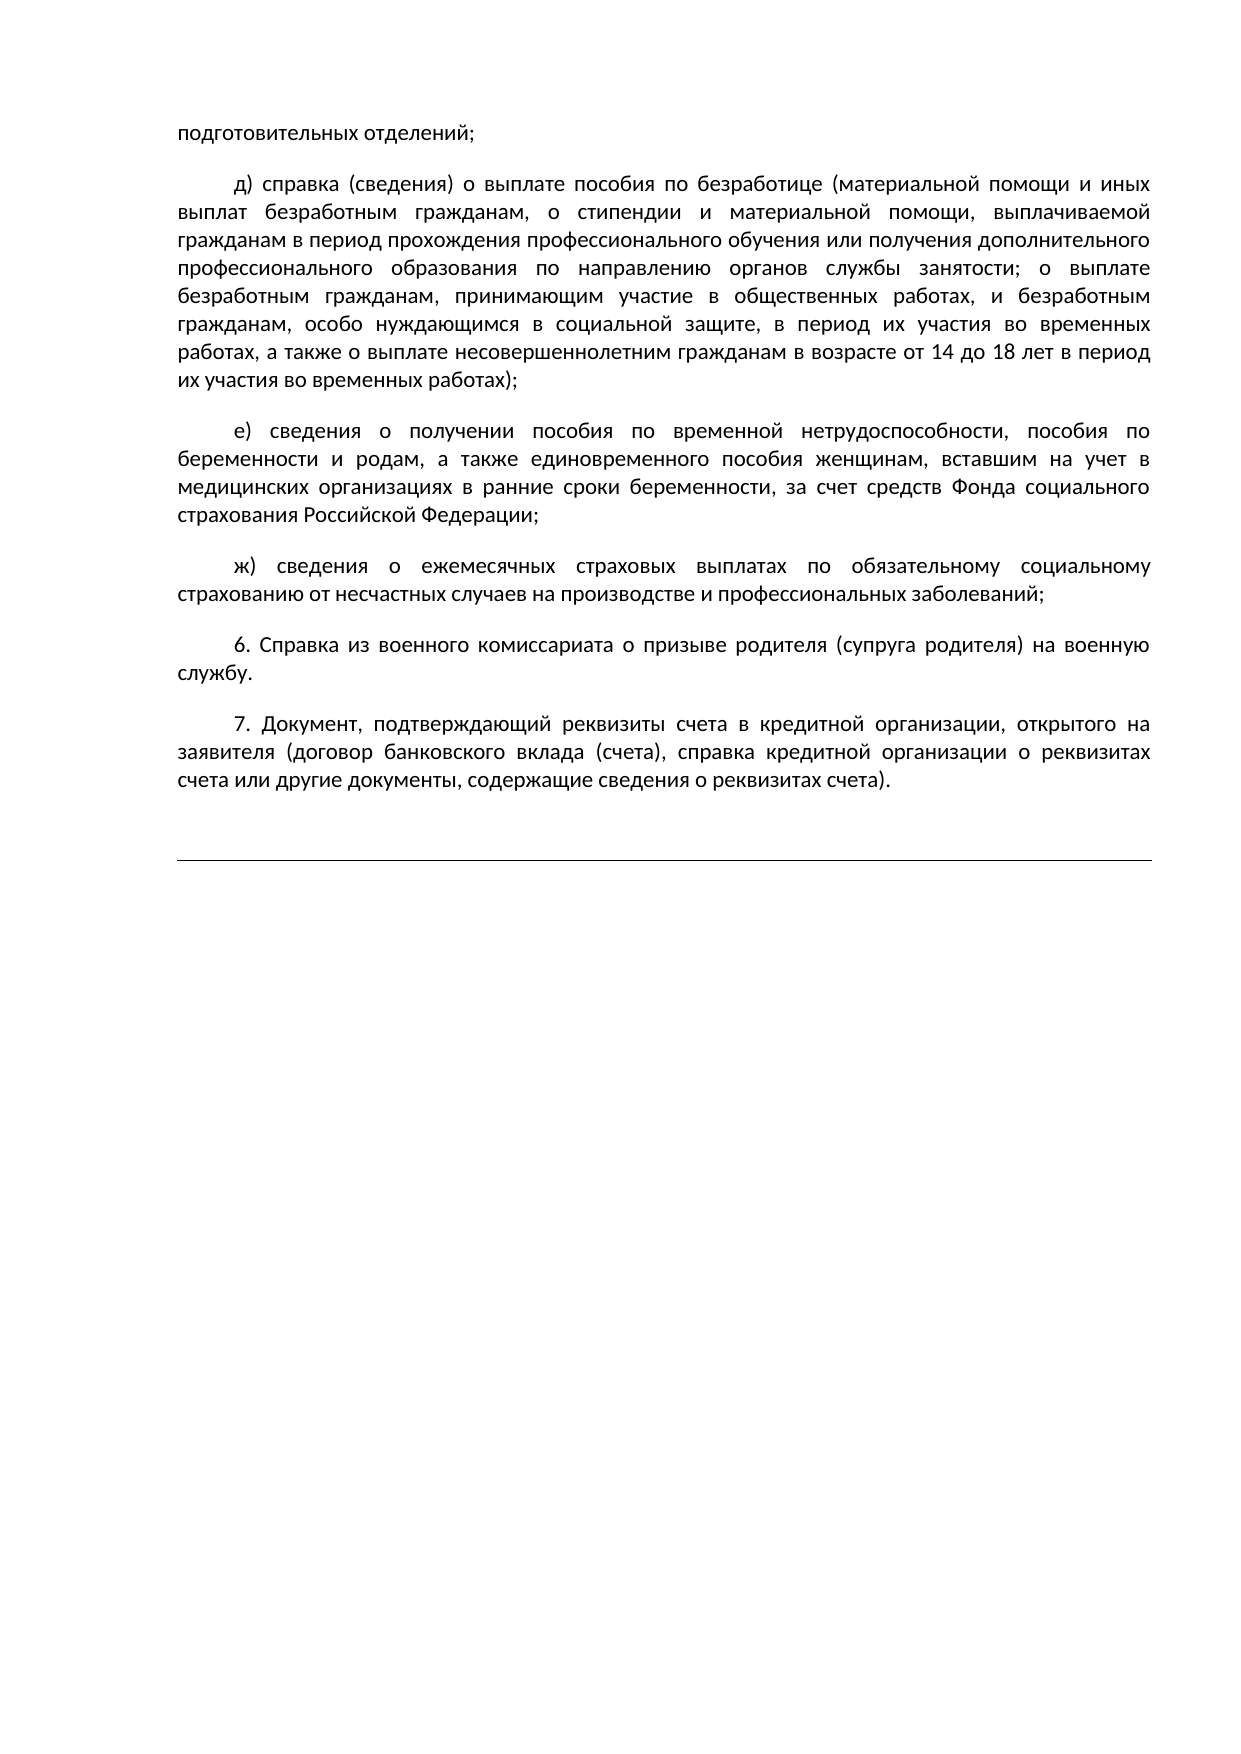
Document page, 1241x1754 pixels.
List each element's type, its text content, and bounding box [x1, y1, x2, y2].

text 6. Справка из военного комиссариата о призыве родителя (супруга родителя) на военную службу. [177, 630, 1152, 686]
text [177, 118, 1152, 146]
text 7. Документ, подтверждающий реквизиты счета в кредитной организации, открытого на заявителя (договор банковского вклада (счета), справка кредитной организации о реквизитах счета или другие документы, содержащие сведения о реквизитах счета). [177, 709, 1152, 793]
text д) справка (сведения) о выплате пособия по безработице (материальной помощи и иных выплат безработным гражданам, о стипендии и материальной помощи, выплачиваемой гражданам в период прохождения профессионального обучения или получения дополнительного профессионального образования по направлению органов службы занятости; о выплате безработным гражданам, принимающим участие в общественных работах, и безработным гражданам, особо нуждающимся в социальной защите, в период их участия во временных работах, а также о выплате несовершеннолетним гражданам в возрасте от 14 до 18 лет в период их участия во временных работах); [177, 169, 1152, 393]
text ж) сведения о ежемесячных страховых выплатах по обязательному социальному страхованию от несчастных случаев на производстве и профессиональных заболеваний; [177, 551, 1152, 607]
text е) сведения о получении пособия по временной нетрудоспособности, пособия по беременности и родам, а также единовременного пособия женщинам, вставшим на учет в медицинских организациях в ранние сроки беременности, за счет средств Фонда социального страхования Российской Федерации; [177, 416, 1152, 528]
